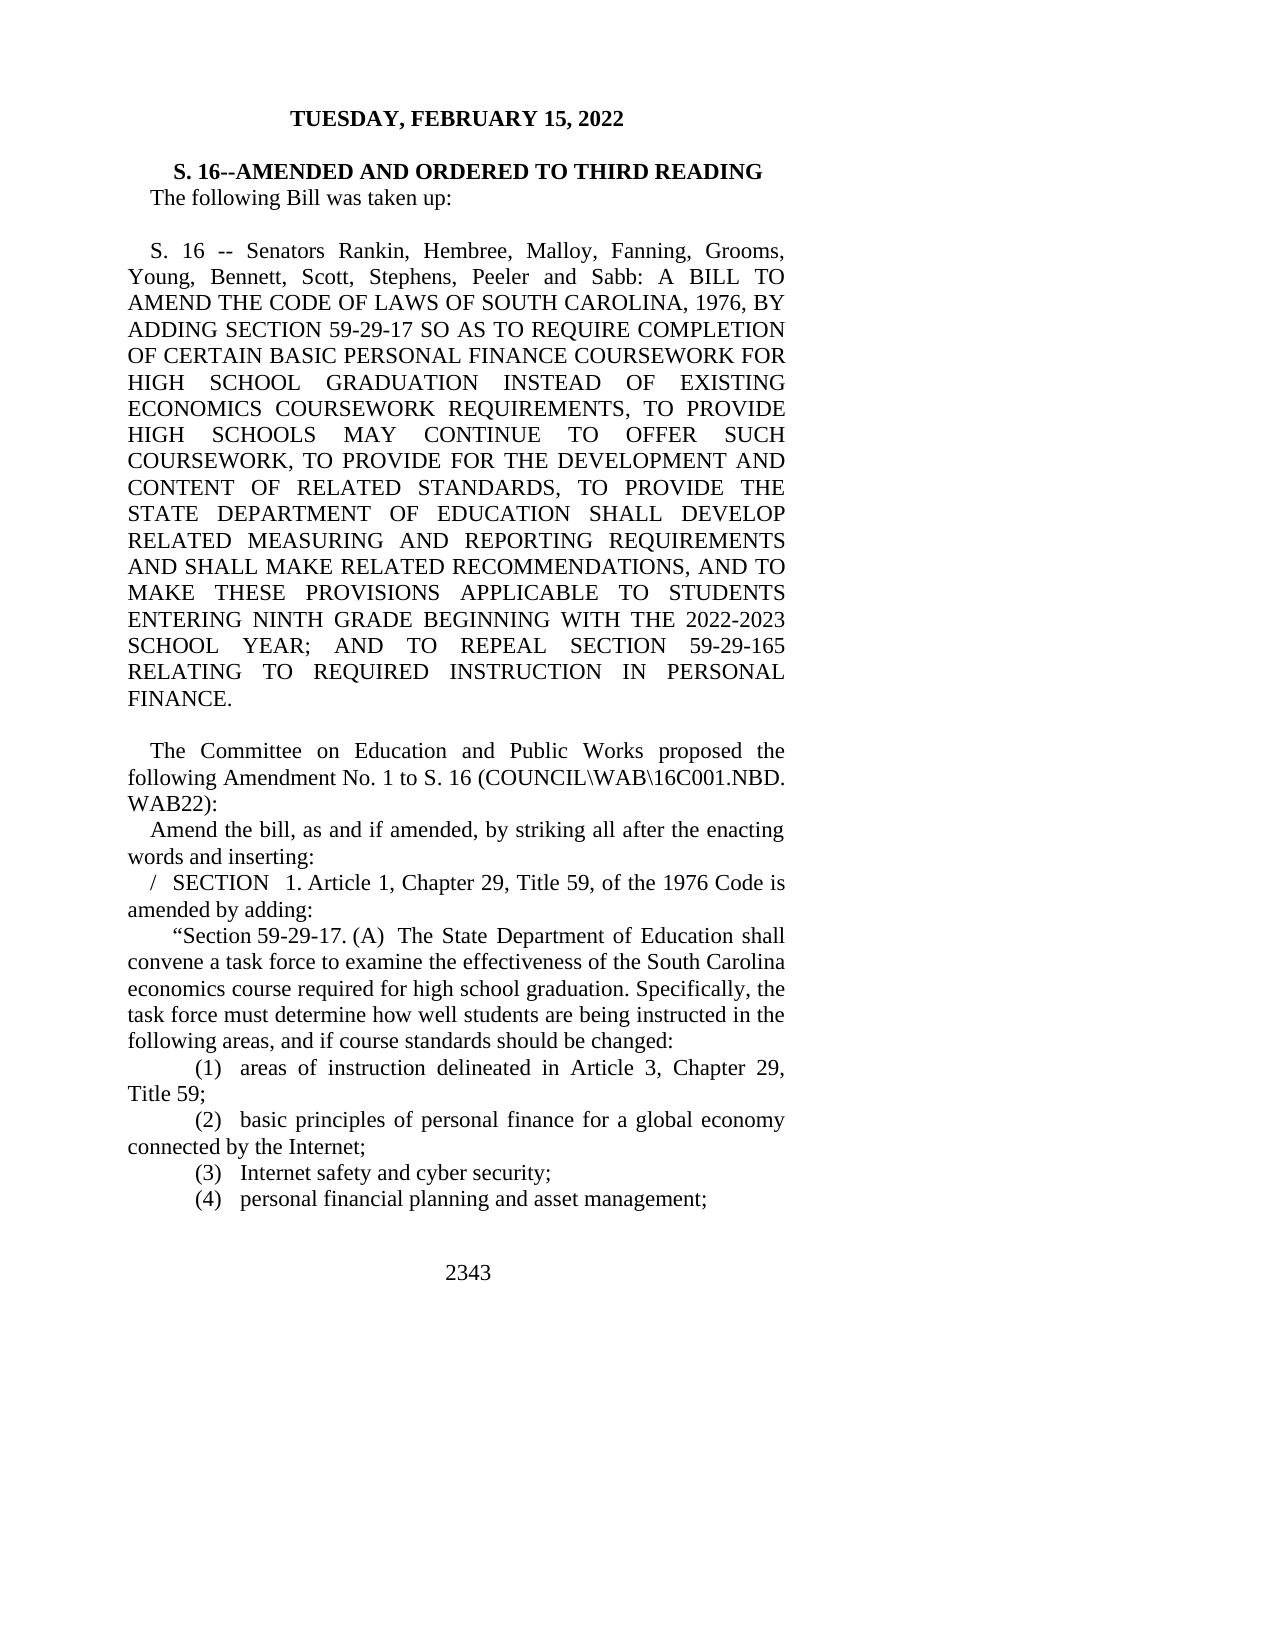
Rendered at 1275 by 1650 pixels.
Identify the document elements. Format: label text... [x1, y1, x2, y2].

text S. 16 -- Senators Rankin, Hembree, Malloy, Fanning, Grooms, Young, Bennett, Scott, Stephens, Peeler and Sabb: A BILL TO AMEND THE CODE OF LAWS OF SOUTH CAROLINA, 1976, BY ADDING SECTION 59-29-17 SO AS TO REQUIRE COMPLETION OF CERTAIN BASIC PERSONAL FINANCE COURSEWORK FOR HIGH SCHOOL GRADUATION INSTEAD OF EXISTING ECONOMICS COURSEWORK REQUIREMENTS, TO PROVIDE HIGH SCHOOLS MAY CONTINUE TO OFFER SUCH COURSEWORK, TO PROVIDE FOR THE DEVELOPMENT AND CONTENT OF RELATED STANDARDS, TO PROVIDE THE STATE DEPARTMENT OF EDUCATION SHALL DEVELOP RELATED MEASURING AND REPORTING REQUIREMENTS AND SHALL MAKE RELATED RECOMMENDATIONS, AND TO MAKE THESE PROVISIONS APPLICABLE TO STUDENTS ENTERING NINTH GRADE BEGINNING WITH THE 2022-2023 SCHOOL YEAR; AND TO REPEAL SECTION 59-29-165 RELATING TO REQUIRED INSTRUCTION IN PERSONAL FINANCE. [127, 237, 786, 711]
text Amend the bill, as and if amended, by striking all after the enacting words and inserting: [127, 817, 786, 869]
text The following Bill was taken up: [127, 184, 786, 210]
text / SECTION 1. Article 1, Chapter 29, Title 59, of the 1976 Code is amended by adding: [127, 869, 786, 922]
text S. 16--AMENDED AND ORDERED TO THIRD READING [127, 158, 786, 184]
text (2) basic principles of personal finance for a global economy connected by the Internet; [127, 1106, 786, 1159]
text The Committee on Education and Public Works proposed the following Amendment No. 1 to S. 16 (COUNCIL\WAB\16C001.NBD. WAB22): [127, 737, 786, 817]
text “Section 59-29-17. (A) The State Department of Education shall convene a task force to examine the effectiveness of the South Carolina economics course required for high school graduation. Specifically, the task force must determine how well students are being instructed in the following areas, and if course standards should be changed: [127, 922, 786, 1054]
text (1) areas of instruction delineated in Article 3, Chapter 29, Title 59; [127, 1054, 786, 1106]
text (3) Internet safety and cyber security; [127, 1159, 786, 1186]
text (4) personal financial planning and asset management; [127, 1186, 786, 1212]
